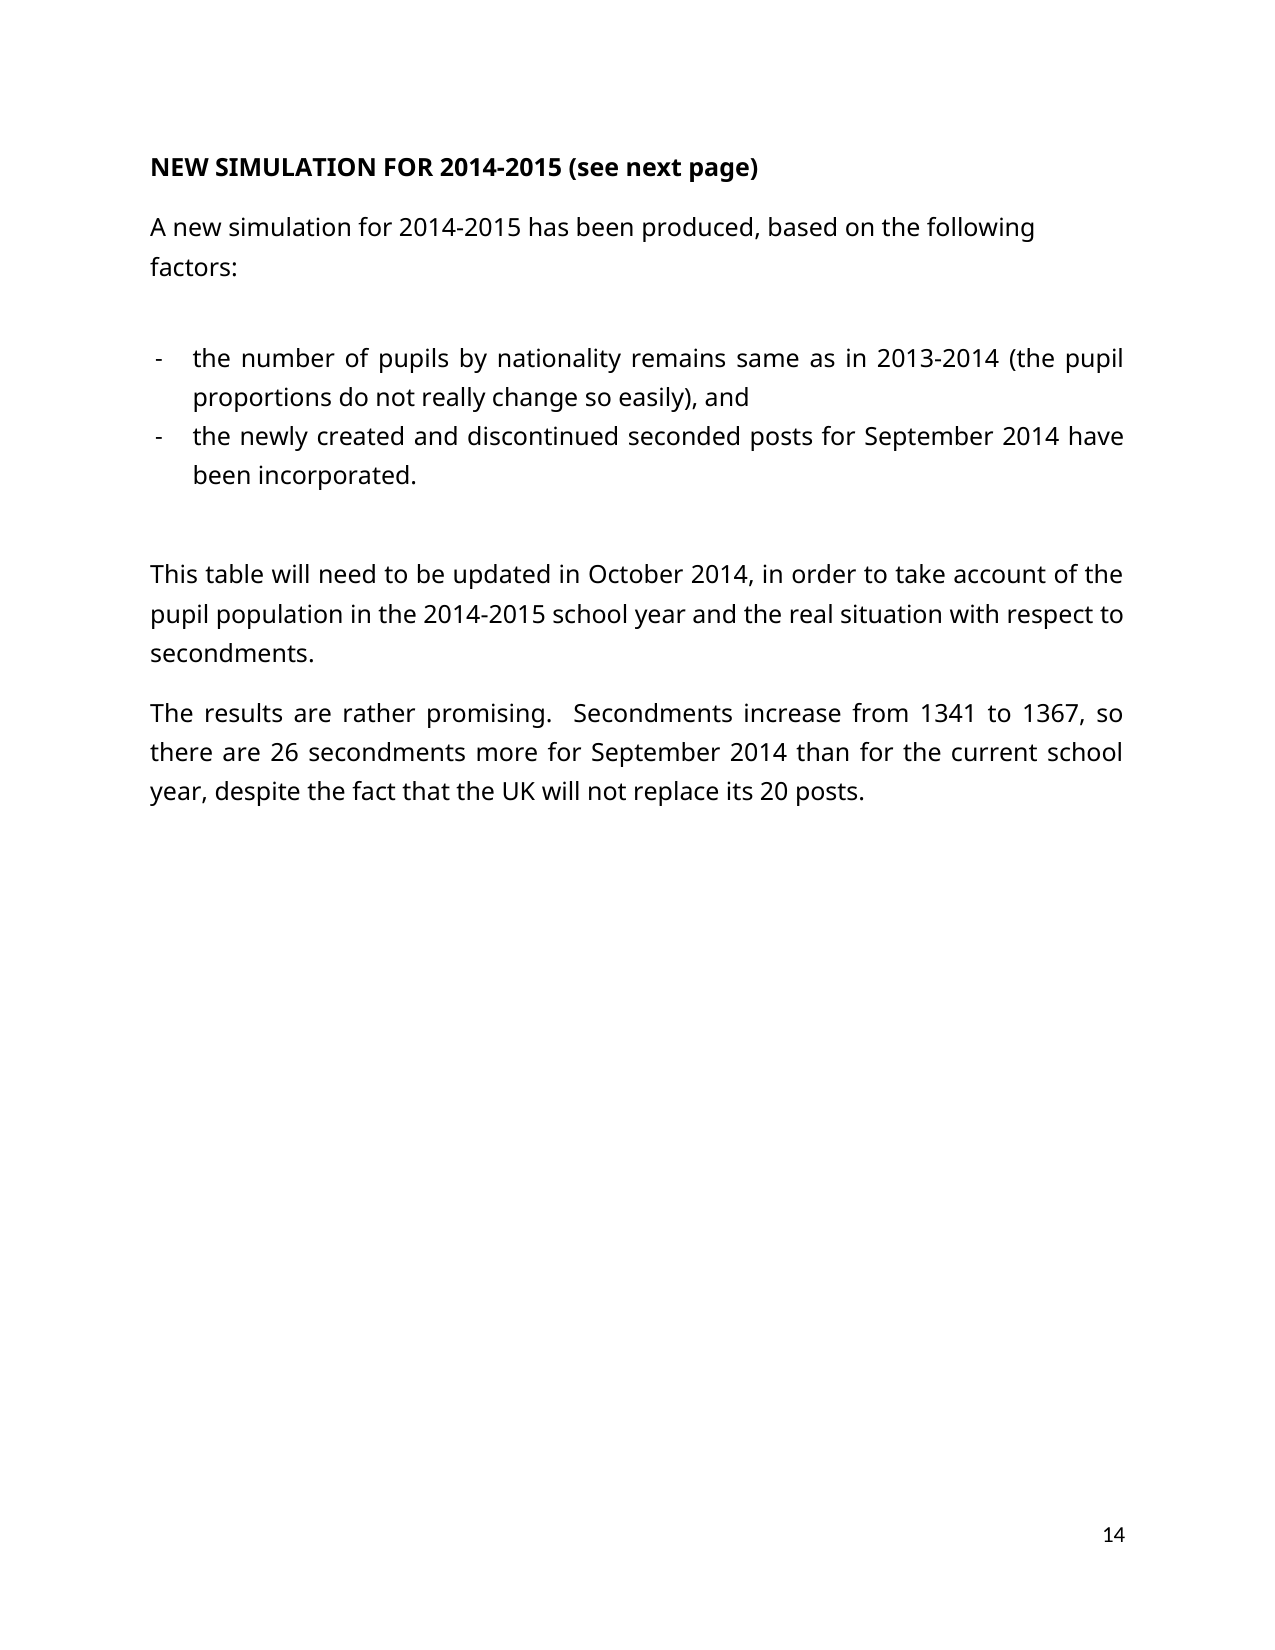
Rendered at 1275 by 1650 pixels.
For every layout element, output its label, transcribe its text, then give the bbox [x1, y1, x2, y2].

text The results are rather promising. Secondments increase from 1341 to 1367, so there are 26 secondments more for September 2014 than for the current school year, despite the fact that the UK will not replace its 20 posts. [150, 695, 1125, 808]
list the newly created and discontinued seconded posts for September 2014 have been incorporated. [155, 419, 1125, 492]
text A new simulation for 2014-2015 has been produced, based on the following factors: [150, 210, 1125, 315]
text This table will need to be updated in October 2014, in order to take account of the pupil population in the 2014-2015 school year and the real situation with respect to secondments. [150, 557, 1125, 669]
list the number of pupils by nationality remains same as in 2013-2014 (the pupil proportions do not really change so easily), and [155, 340, 1125, 414]
text NEW SIMULATION FOR 2014-2015 (see next page) [150, 150, 1125, 184]
